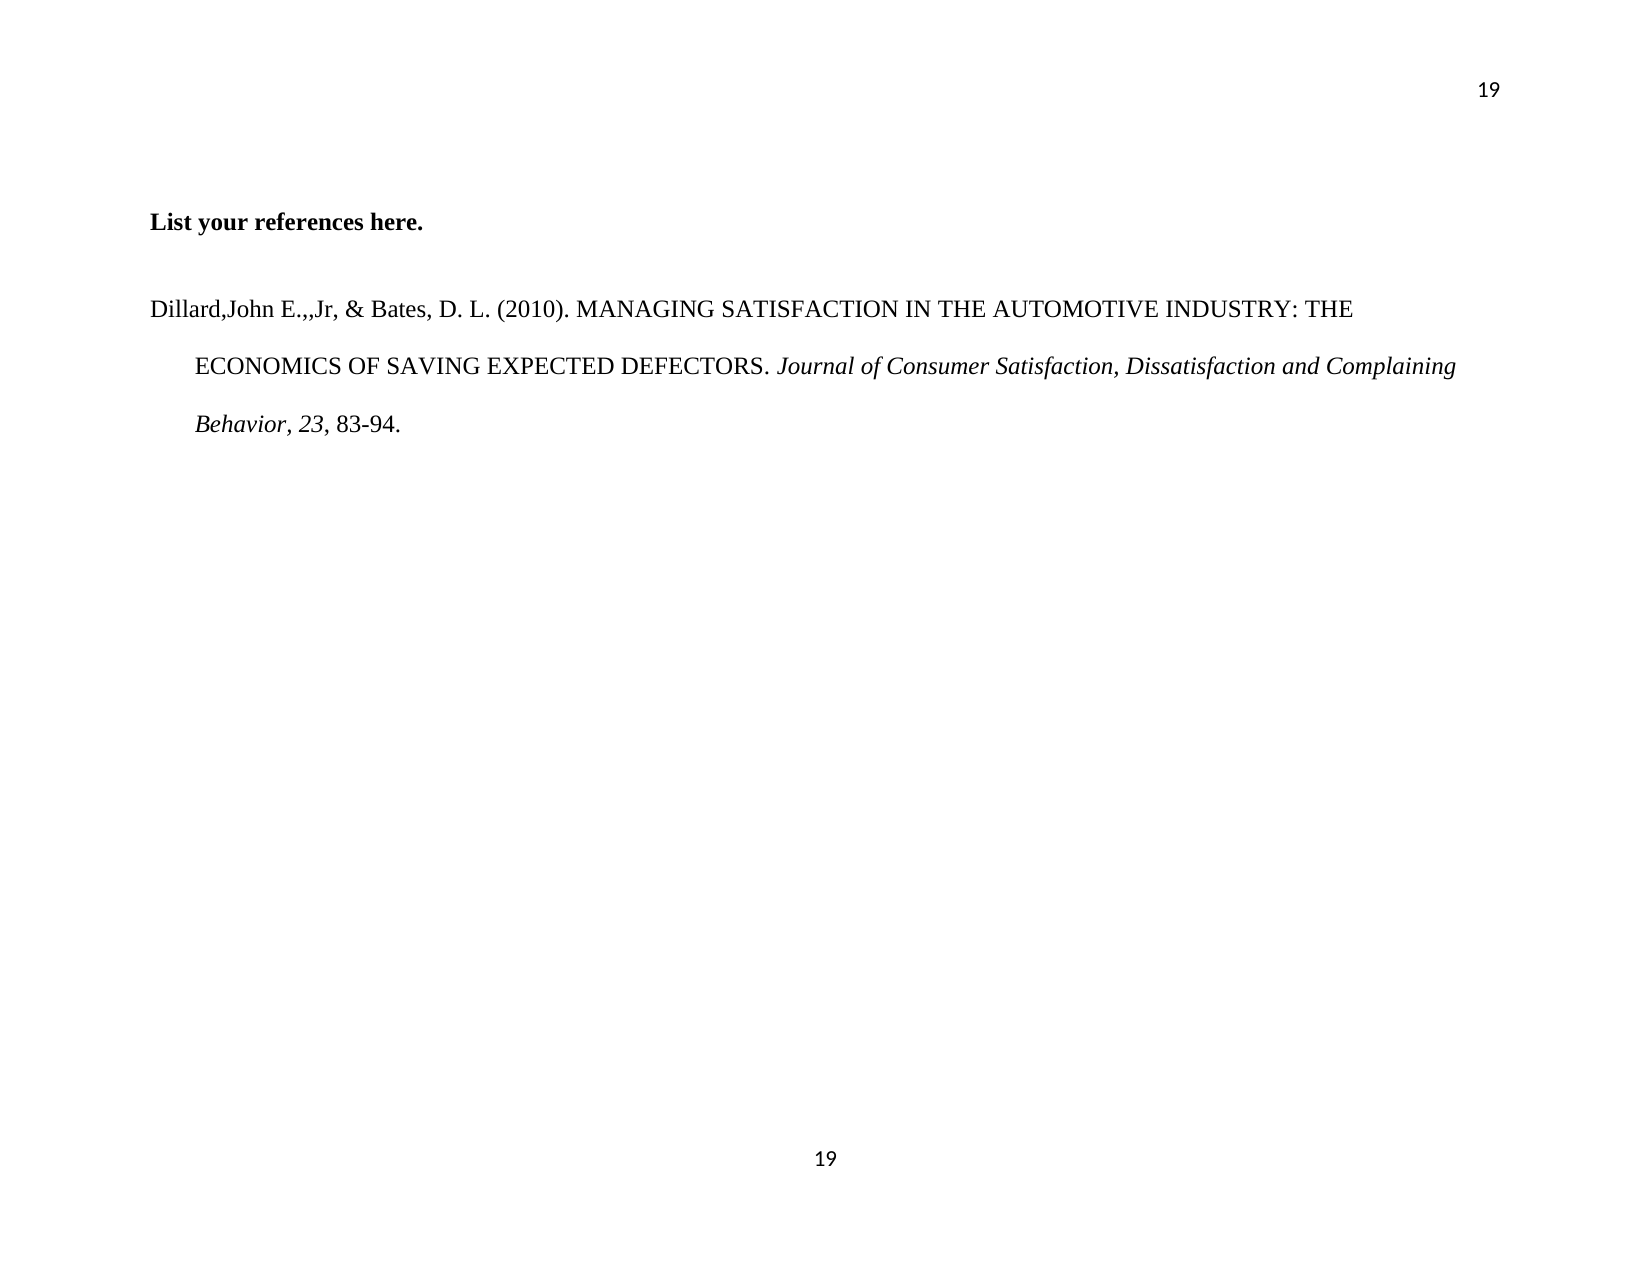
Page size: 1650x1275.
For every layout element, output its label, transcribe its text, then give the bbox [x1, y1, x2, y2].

text List your references here. [150, 207, 1500, 236]
text Dillard,John E.,,Jr, & Bates, D. L. (2010). MANAGING SATISFACTION IN THE AUTOMOTIVE INDUSTRY: THE ECONOMICS OF SAVING EXPECTED DEFECTORS. Journal of Consumer Satisfaction, Dissatisfaction and Complaining Behavior, 23, 83-94. [150, 294, 1500, 438]
